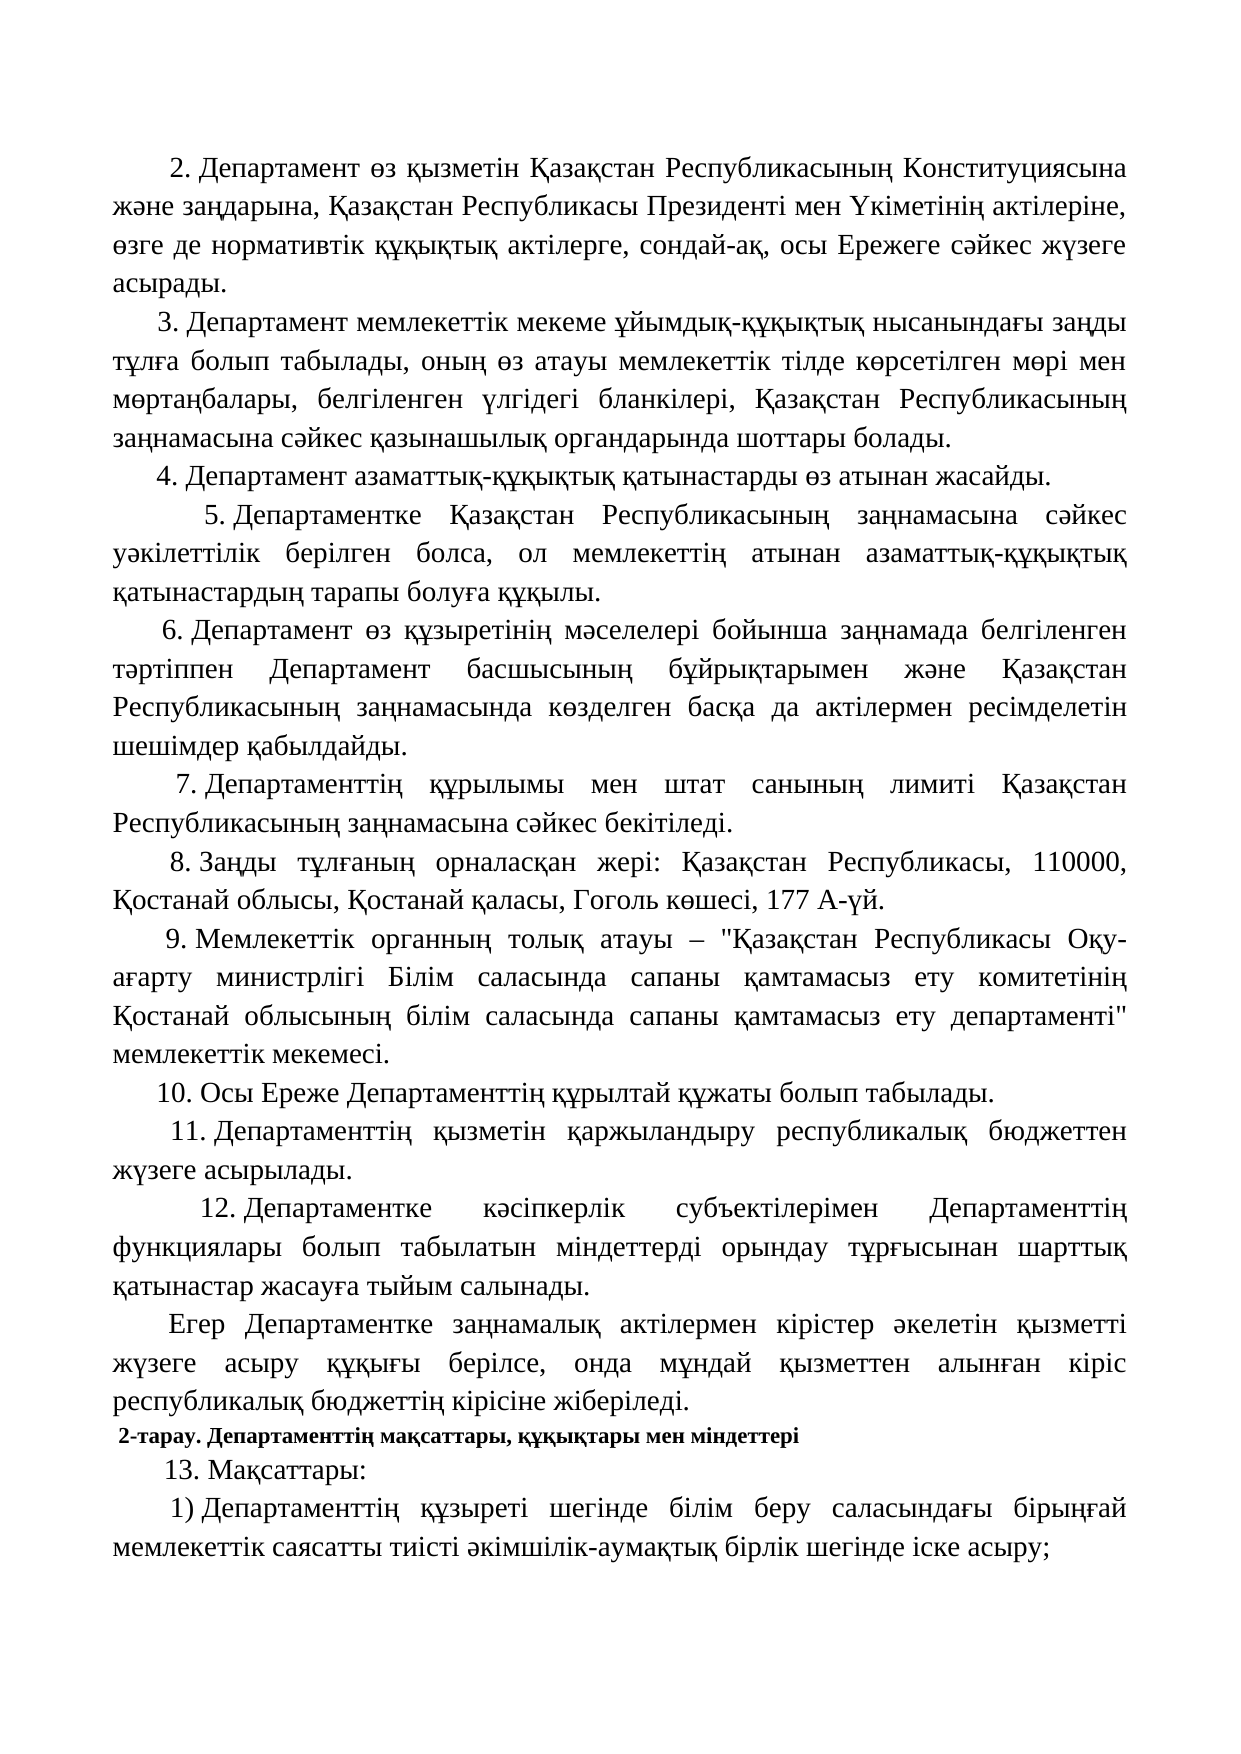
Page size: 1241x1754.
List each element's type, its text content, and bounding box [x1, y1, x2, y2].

text 1) Департаменттің құзыреті шегінде білім беру саласындағы бірыңғай мемлекеттік саясатты тиісті әкімшілік-аумақтық бірлік шегінде іске асыру; [112, 1491, 1128, 1563]
text 9. Мемлекеттік органның толық атауы – "Қазақстан Республикасы Оқу-ағарту министрлігі Білім саласында сапаны қамтамасыз ету комитетінің Қостанай облысының білім саласында сапаны қамтамасыз ету департаменті" мемлекеттік мекемесі. [112, 921, 1128, 1070]
text Егер Департаментке заңнамалық актілермен кірістер әкелетін қызметті жүзеге асыру құқығы берілсе, онда мұндай қызметтен алынған кiрiс республикалық бюджеттің кірісіне жіберіледі. [112, 1306, 1128, 1417]
text 8. Заңды тұлғаның орналасқан жері: Қазақстан Республикасы, 110000, Қостанай облысы, Қостанай қаласы, Гоголь көшесі, 177 А-үй. [112, 844, 1128, 916]
text 12. Департаментке кәсіпкерлік субъектілерімен Департаменттің функциялары болып табылатын міндеттерді орындау тұрғысынан шарттық қатынастар жасауға тыйым салынады. [112, 1191, 1128, 1301]
text 5. Департаментке Қазақстан Республикасының заңнамасына сәйкес уәкілеттілік берілген болса, ол мемлекеттің атынан азаматтық-құқықтық қатынастардың тарапы болуға құқылы. [112, 497, 1128, 607]
text 10. Осы Ереже Департаменттің құрылтай құжаты болып табылады. [112, 1075, 1128, 1108]
text 4. Департамент азаматтық-құқықтық қатынастарды өз атынан жасайды. [112, 458, 1128, 492]
text 2-тарау. Департаменттің мақсаттары, құқықтары мен міндеттері [112, 1422, 1128, 1448]
text 6. Департамент өз құзыретінің мәселелері бойынша заңнамада белгіленген тәртіппен Департамент басшысының бұйрықтарымен және Қазақстан Республикасының заңнамасында көзделген басқа да актілермен ресімделетін шешімдер қабылдайды. [112, 612, 1128, 762]
text 3. Департамент мемлекеттік мекеме ұйымдық-құқықтық нысанындағы заңды тұлға болып табылады, оның өз атауы мемлекеттік тілде көрсетілген мөрі мен мөртаңбалары, белгіленген үлгідегі бланкілері, Қазақстан Республикасының заңнамасына сәйкес қазынашылық органдарында шоттары болады. [112, 304, 1128, 453]
text 2. Департамент өз қызметін Қазақстан Республикасының Конституциясына және заңдарына, Қазақстан Республикасы Президенті мен Үкіметінің актілеріне, өзге де нормативтік құқықтық актілерге, сондай-ақ, осы Ережеге сәйкес жүзеге асырады. [112, 150, 1128, 299]
text 13. Мақсаттары: [112, 1452, 1128, 1486]
text 7. Департаменттің құрылымы мен штат санының лимиті Қазақстан Республикасының заңнамасына сәйкес бекітіледі. [112, 767, 1128, 839]
text 11. Департаменттің қызметін қаржыландыру республикалық бюджеттен жүзеге асырылады. [112, 1113, 1128, 1186]
